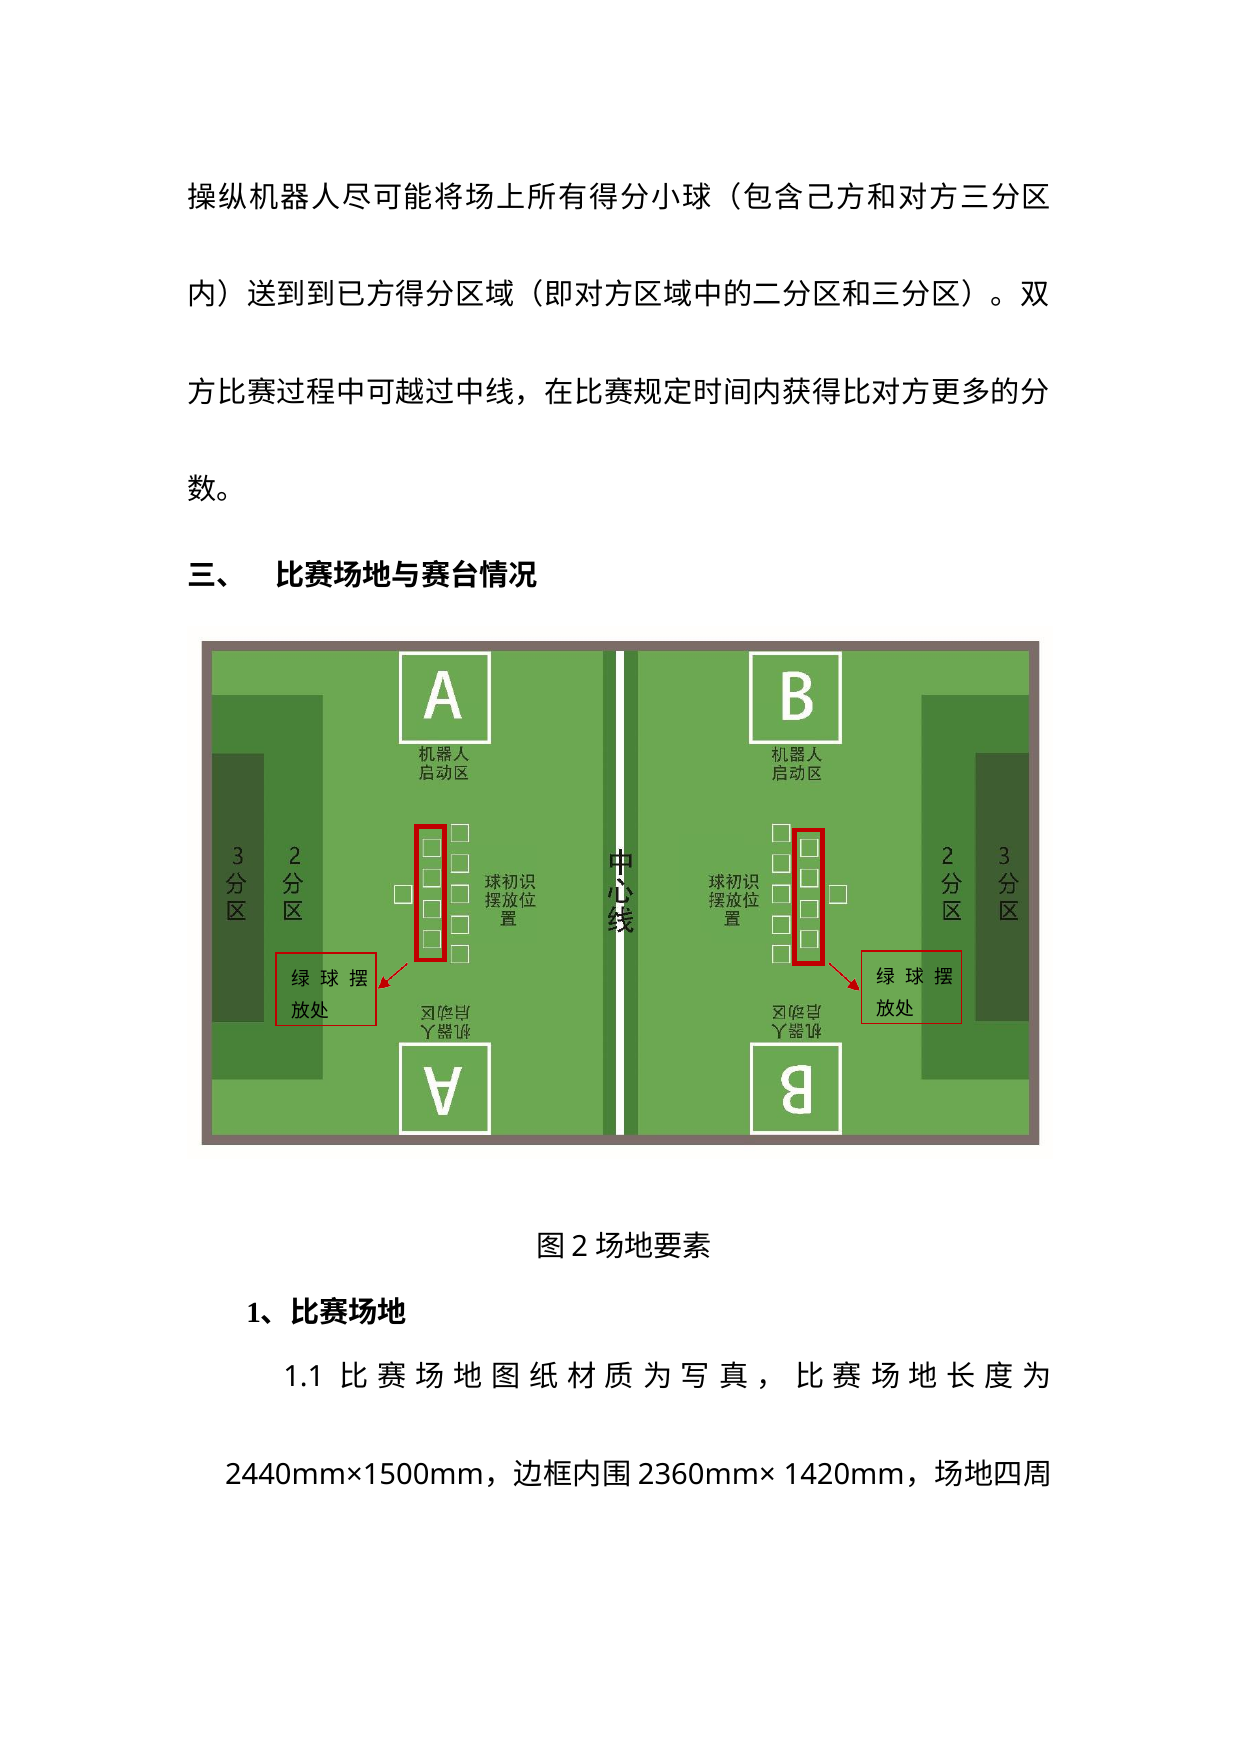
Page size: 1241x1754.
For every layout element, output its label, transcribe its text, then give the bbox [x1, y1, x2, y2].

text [187, 162, 1053, 519]
text 图2 场地要素 [187, 1159, 1053, 1277]
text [225, 1342, 1053, 1504]
picture [187, 626, 1053, 1159]
list 比赛场地 [187, 1277, 1053, 1342]
list 比赛场地与赛台情况 [187, 541, 1053, 606]
